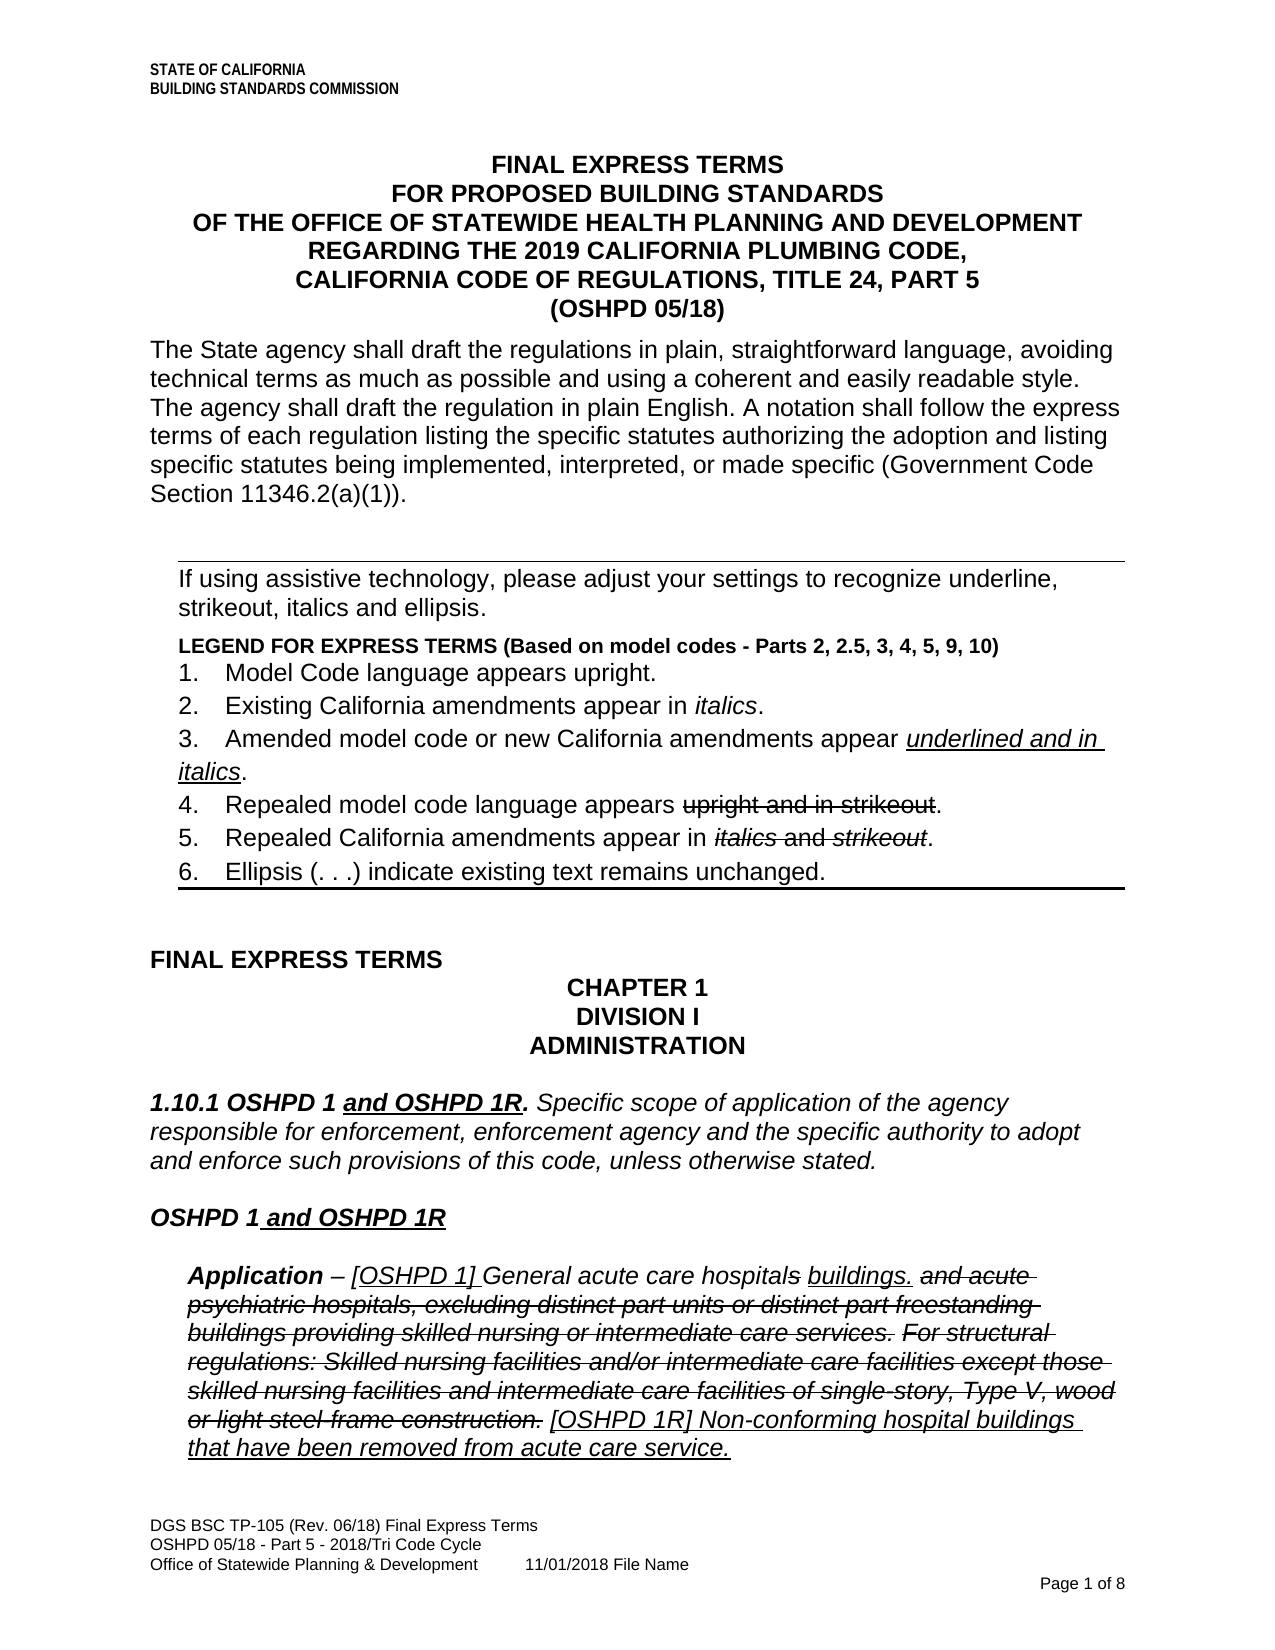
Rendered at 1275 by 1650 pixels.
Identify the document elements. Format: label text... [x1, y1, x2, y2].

text Application – [OSHPD 1] General acute care hospitals buildings. and acute psychiatric hospitals, excluding distinct part units or distinct part freestanding buildings providing skilled nursing or intermediate care services. For structural regulations: Skilled nursing facilities and/or intermediate care facilities except those skilled nursing facilities and intermediate care facilities of single-story, Type V, wood or light steel-frame construction. [OSHPD 1R] Non-conforming hospital buildings that have been removed from acute care service. [187, 1261, 1125, 1462]
subtitle CHAPTER 1 [150, 973, 1125, 1002]
subtitle FINAL EXPRESS TERMS FOR PROPOSED BUILDING STANDARDS [150, 150, 1125, 207]
text OSHPD 1 and OSHPD 1R [150, 1203, 1125, 1232]
list Repealed model code language appears upright and in strikeout. [178, 790, 1125, 819]
list Model Code language appears upright. [178, 658, 1125, 687]
list Existing California amendments appear in italics. [178, 691, 1125, 720]
list Ellipsis (. . .) indicate existing text remains unchanged. [178, 856, 1125, 887]
text If using assistive technology, please adjust your settings to recognize underline, strikeout, italics and ellipsis. [178, 562, 1125, 622]
subtitle LEGEND FOR EXPRESS TERMS (Based on model codes - Parts 2, 2.5, 3, 4, 5, 9, 10) [178, 634, 1144, 658]
text 1.10.1 OSHPD 1 and OSHPD 1R. Specific scope of application of the agency responsible for enforcement, enforcement agency and the specific authority to adopt and enforce such provisions of this code, unless otherwise stated. [150, 1088, 1125, 1175]
list Repealed California amendments appear in italics and strikeout. [178, 823, 1125, 852]
list Amended model code or new California amendments appear underlined and in italics. [178, 724, 1125, 786]
text OF THE OFFICE OF STATEWIDE HEALTH PLANNING AND DEVELOPMENT REGARDING THE 2019 CALIFORNIA PLUMBING CODE, CALIFORNIA CODE OF REGULATIONS, TITLE 24, PART 5 [150, 207, 1125, 294]
text (OSHPD 05/18) [150, 294, 1125, 322]
subtitle DIVISION I [150, 1002, 1125, 1031]
subtitle ADMINISTRATION [150, 1031, 1125, 1060]
subtitle FINAL EXPRESS TERMS [150, 945, 1125, 973]
text The State agency shall draft the regulations in plain, straightforward language, avoiding technical terms as much as possible and using a coherent and easily readable style. The agency shall draft the regulation in plain English. A notation shall follow the express terms of each regulation listing the specific statutes authorizing the adoption and listing specific statutes being implemented, interpreted, or made specific (Government Code Section 11346.2(a)(1)). [150, 335, 1125, 507]
